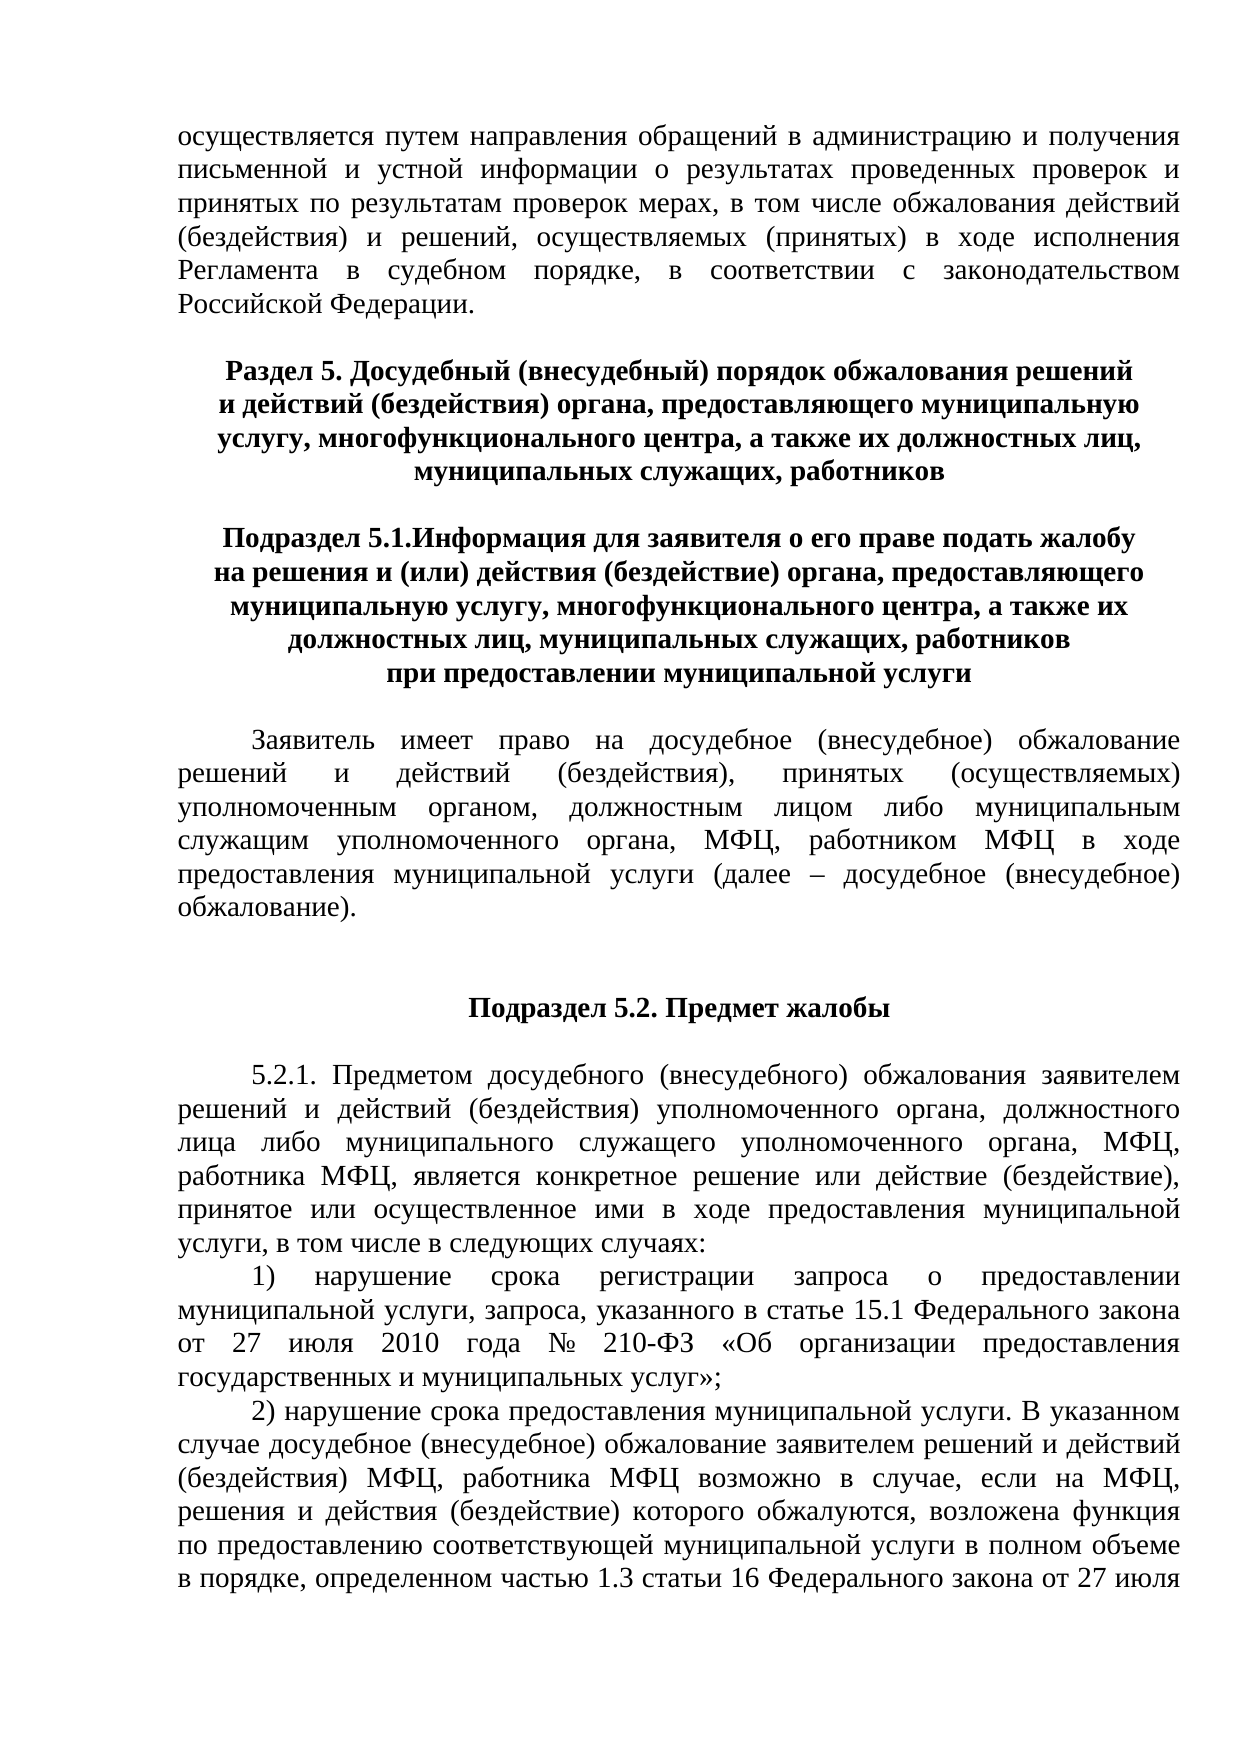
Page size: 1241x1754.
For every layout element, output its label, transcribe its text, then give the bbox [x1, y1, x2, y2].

text должностных лиц, муниципальных служащих, работников [177, 621, 1181, 655]
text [177, 118, 1181, 319]
text 1) нарушение срока регистрации запроса о предоставлении муниципальной услуги, запроса, указанного в статье 15.1 Федерального закона от 27 июля 2010 года № 210-ФЗ «Об организации предоставления государственных и муниципальных услуг»; [177, 1258, 1181, 1393]
text и действий (бездействия) органа, предоставляющего муниципальную [177, 386, 1181, 420]
text 5.2.1. Предметом досудебного (внесудебного) обжалования заявителем решений и действий (бездействия) уполномоченного органа, должностного лица либо муниципального служащего уполномоченного органа, МФЦ, работника МФЦ, является конкретное решение или действие (бездействие), принятое или осуществленное ими в ходе предоставления муниципальной услуги, в том числе в следующих случаях: [177, 1057, 1181, 1258]
text муниципальных служащих, работников [177, 453, 1181, 487]
text муниципальную услугу, многофункционального центра, а также их [177, 588, 1181, 621]
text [177, 1393, 1181, 1594]
text услугу, многофункционального центра, а также их должностных лиц, [177, 420, 1181, 453]
text Заявитель имеет право на досудебное (внесудебное) обжалование решений и действий (бездействия), принятых (осуществляемых) уполномоченным органом, должностным лицом либо муниципальным служащим уполномоченного органа, МФЦ, работником МФЦ в ходе предоставления муниципальной услуги (далее – досудебное (внесудебное) обжалование). [177, 722, 1181, 923]
text Раздел 5. Досудебный (внесудебный) порядок обжалования решений [177, 353, 1181, 386]
text на решения и (или) действия (бездействие) органа, предоставляющего [177, 554, 1181, 588]
text Подраздел 5.1.Информация для заявителя о его праве подать жалобу [177, 521, 1181, 554]
text Подраздел 5.2. Предмет жалобы [177, 990, 1181, 1024]
text при предоставлении муниципальной услуги [177, 655, 1181, 688]
